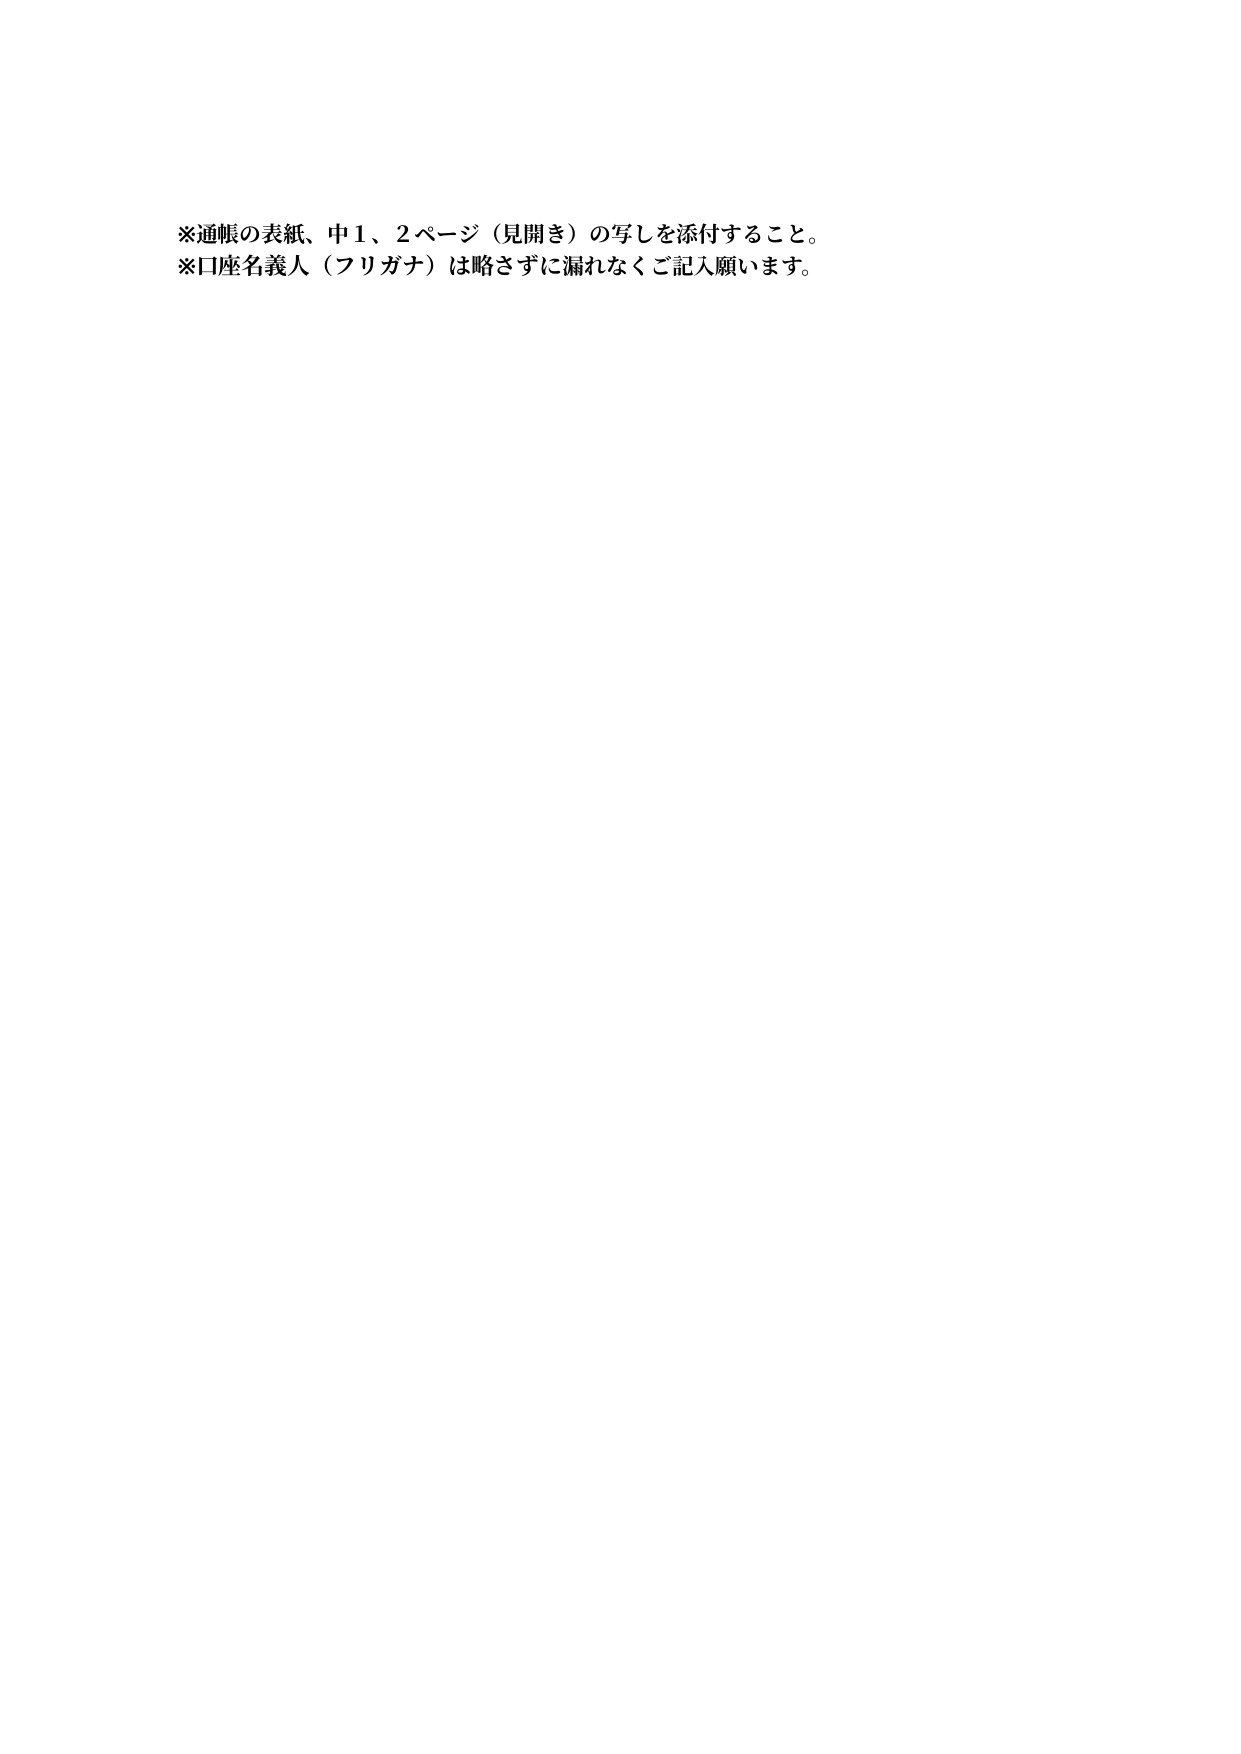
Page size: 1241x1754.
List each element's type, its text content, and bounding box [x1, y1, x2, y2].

text ※口座名義人（フリガナ）は略さずに漏れなくご記入願います。 [177, 248, 1063, 281]
text ※通帳の表紙、中１、２ページ（見開き）の写しを添付すること。 [177, 217, 1063, 248]
